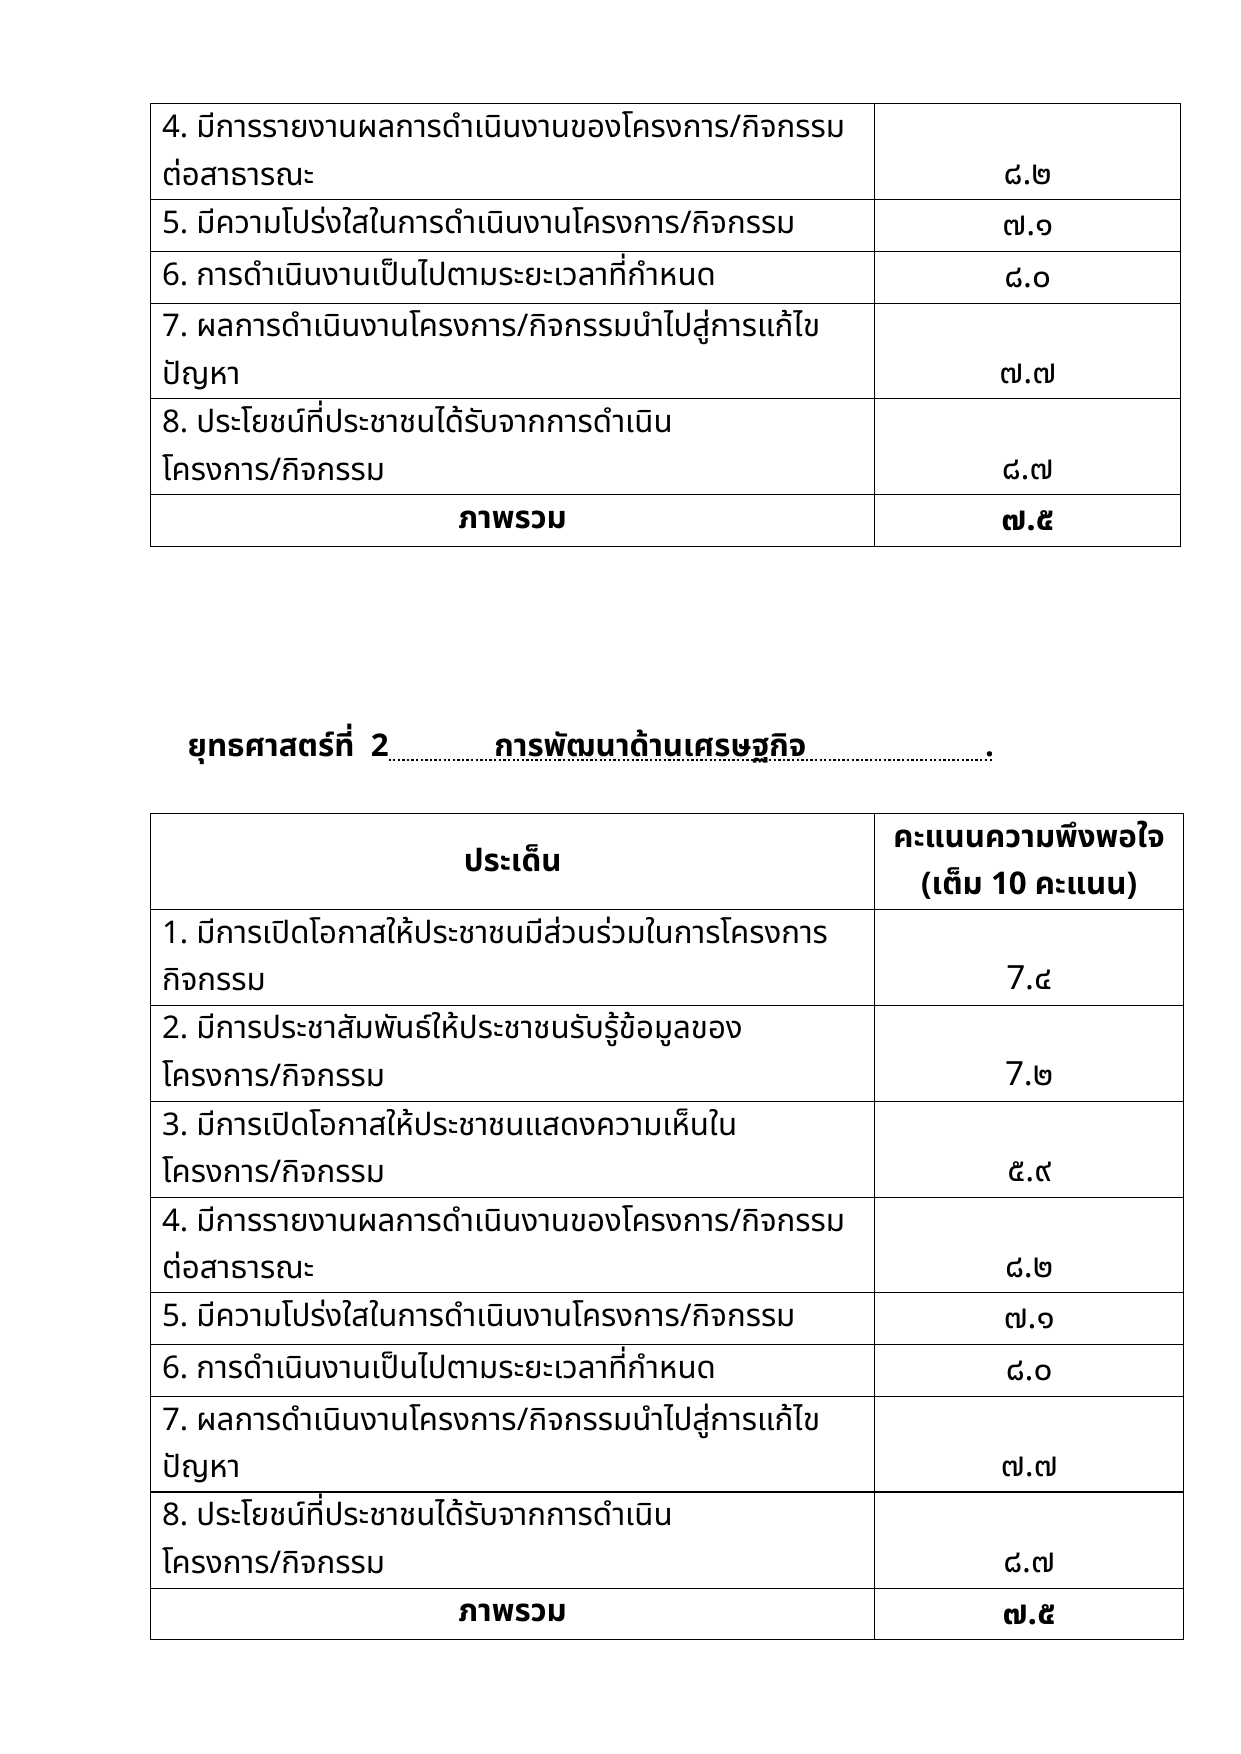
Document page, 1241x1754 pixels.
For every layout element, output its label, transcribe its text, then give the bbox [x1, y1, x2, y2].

text ยุทธศาสตร์ที่ 2 การพัฒนาด้านเศรษฐกิจ . [187, 723, 1122, 770]
table_cell ๗.๕ [875, 495, 1180, 546]
table_cell 1. มีการเปิดโอกาสให้ประชาชนมีส่วนร่วมในการโครงการกิจกรรม [151, 910, 874, 1004]
table_cell ๘.๗ [875, 1493, 1183, 1587]
table_cell 6. การดำเนินงานเป็นไปตามระยะเวลาที่กำหนด [151, 1345, 874, 1396]
table_cell 5. มีความโปร่งใสในการดำเนินงานโครงการ/กิจกรรม [151, 1293, 874, 1344]
table_cell 8. ประโยชน์ที่ประชาชนได้รับจากการดำเนินโครงการ/กิจกรรม [151, 399, 874, 494]
table_cell ภาพรวม [151, 495, 874, 546]
table_cell ๘.๐ [875, 1345, 1183, 1396]
table_cell ๘.๒ [875, 1198, 1183, 1292]
table_cell 8. ประโยชน์ที่ประชาชนได้รับจากการดำเนินโครงการ/กิจกรรม [151, 1493, 874, 1587]
table_cell 7. ผลการดำเนินงานโครงการ/กิจกรรมนำไปสู่การแก้ไขปัญหา [151, 1397, 874, 1491]
table_cell 5. มีความโปร่งใสในการดำเนินงานโครงการ/กิจกรรม [151, 200, 874, 251]
table_cell 6. การดำเนินงานเป็นไปตามระยะเวลาที่กำหนด [151, 252, 874, 302]
table_cell ๕.๙ [875, 1102, 1183, 1197]
table_cell 3. มีการเปิดโอกาสให้ประชาชนแสดงความเห็นในโครงการ/กิจกรรม [151, 1102, 874, 1197]
table_cell 7.๒ [875, 1006, 1183, 1101]
table_cell ๗.๗ [875, 304, 1180, 398]
table_cell ๗.๗ [875, 1397, 1183, 1491]
table_cell 4. มีการรายงานผลการดำเนินงานของโครงการ/กิจกรรมต่อสาธารณะ [151, 1198, 874, 1292]
table_cell ๘.๗ [875, 399, 1180, 494]
table_cell ภาพรวม [151, 1589, 874, 1639]
table_cell 7. ผลการดำเนินงานโครงการ/กิจกรรมนำไปสู่การแก้ไขปัญหา [151, 304, 874, 398]
table_cell 4. มีการรายงานผลการดำเนินงานของโครงการ/กิจกรรมต่อสาธารณะ [151, 104, 874, 199]
table_cell ๗.๕ [875, 1589, 1183, 1639]
table_cell ๘.๒ [875, 104, 1180, 199]
table_header คะแนนความพึงพอใจ (เต็ม 10 คะแนน) [875, 814, 1183, 909]
table_cell ๗.๑ [875, 200, 1180, 251]
table_header ประเด็น [151, 814, 874, 909]
table_cell 7.๔ [875, 910, 1183, 1004]
table_cell 2. มีการประชาสัมพันธ์ให้ประชาชนรับรู้ข้อมูลของโครงการ/กิจกรรม [151, 1006, 874, 1101]
table_cell ๗.๑ [875, 1293, 1183, 1344]
table_cell ๘.๐ [875, 252, 1180, 302]
